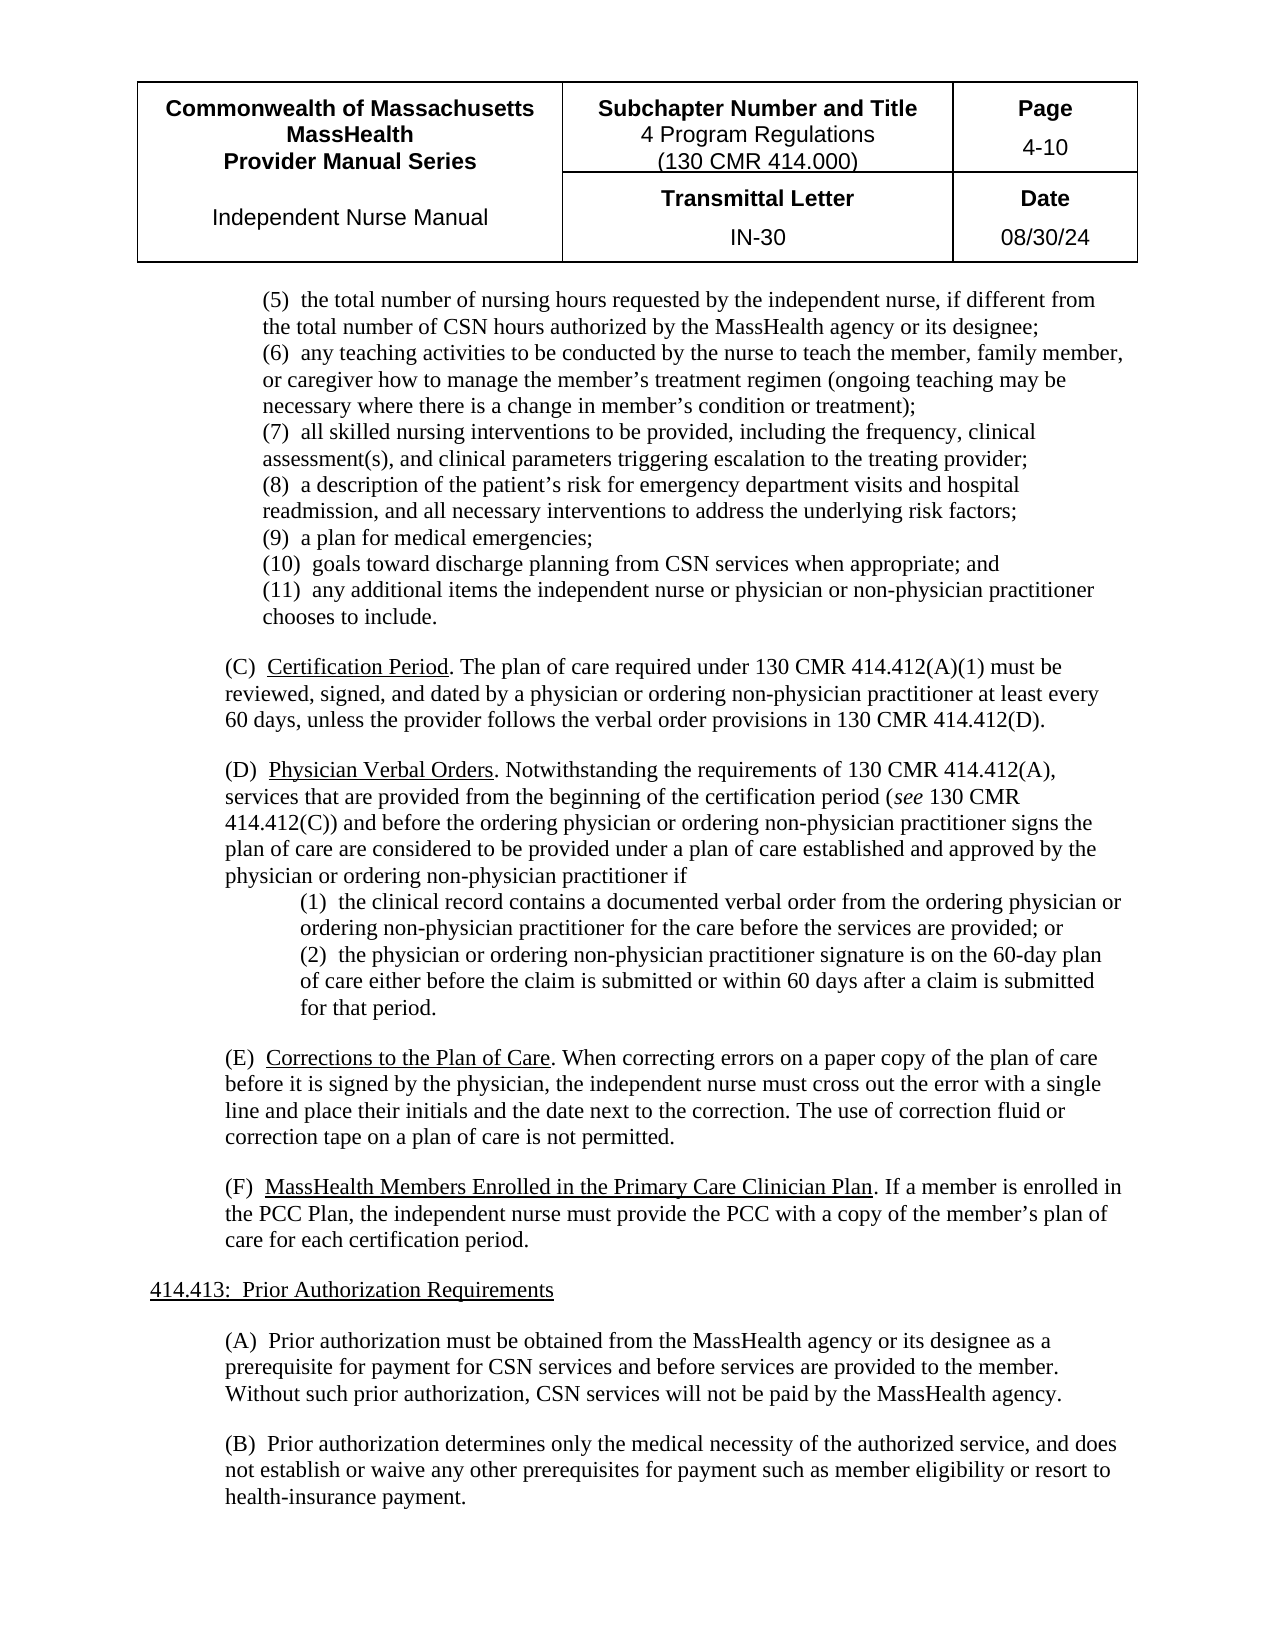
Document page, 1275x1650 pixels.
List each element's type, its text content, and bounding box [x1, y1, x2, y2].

text (6) any teaching activities to be conducted by the nurse to teach the member, family member, or caregiver how to manage the member’s treatment regimen (ongoing teaching may be necessary where there is a change in member’s condition or treatment); [262, 339, 1125, 418]
table_header Commonwealth of MassHealth Provider Manual Series [138, 83, 562, 171]
text (A) Prior authorization must be obtained from the MassHealth agency or its designee as a prerequisite for payment for CSN services and before services are provided to the member. Without such prior authorization, CSN services will not be paid by the MassHealth agency. [225, 1327, 1125, 1406]
text (C) Certification Period. The plan of care required under 130 CMR 414.412(A)(1) must be reviewed, signed, and dated by a physician or ordering non-physician practitioner at least every 60 days, unless the provider follows the verbal order provisions in 130 CMR 414.412(D). [225, 653, 1125, 732]
text (7) all skilled nursing interventions to be provided, including the frequency, clinical assessment(s), and clinical parameters triggering escalation to the treating provider; [262, 418, 1125, 471]
table_header Subchapter Number and Title 4 Program Regulations (130 CMR 414.000) [563, 83, 952, 171]
table_cell Independent Nurse Manual [138, 171, 562, 261]
text (2) the physician or ordering non-physician practitioner signature is on the 60-day plan of care either before the claim is submitted or within 60 days after a claim is submitted for that period. [300, 941, 1125, 1020]
text (1) the clinical record contains a documented verbal order from the ordering physician or ordering non-physician practitioner for the care before the services are provided; or [300, 888, 1125, 941]
text (E) Corrections to the Plan of Care. When correcting errors on a paper copy of the plan of care before it is signed by the physician, the independent nurse must cross out the error with a single line and place their initials and the date next to the correction. The use of correction fluid or correction tape on a plan of care is not permitted. [225, 1044, 1125, 1149]
text (10) goals toward discharge planning from CSN services when appropriate; and [262, 550, 1125, 576]
text (8) a description of the patient’s risk for emergency department visits and hospital readmission, and all necessary interventions to address the underlying risk factors; [262, 471, 1125, 524]
table_cell Date 08/30/24 [954, 173, 1137, 261]
table_cell Transmittal Letter IN-30 [563, 173, 952, 261]
text (D) Physician Verbal Orders. Notwithstanding the requirements of 130 CMR 414.412(A), services that are provided from the beginning of the certification period (see 130 CMR 414.412(C)) and before the ordering physician or ordering non-physician practitioner signs the plan of care are considered to be provided under a plan of care established and approved by the physician or ordering non-physician practitioner if [225, 756, 1125, 888]
text (B) Prior authorization determines only the medical necessity of the authorized service, and does not establish or waive any other prerequisites for payment such as member eligibility or resort to health-insurance payment. [225, 1430, 1125, 1509]
text (F) MassHealth Members Enrolled in the Primary Care Clinician Plan. If a member is enrolled in the PCC Plan, the independent nurse must provide the PCC with a copy of the member’s plan of care for each certification period. [225, 1173, 1125, 1252]
table_header Page 4-10 [954, 83, 1137, 171]
text (11) any additional items the independent nurse or physician or non-physician practitioner chooses to include. [262, 576, 1125, 629]
text 414.413: Prior Authorization Requirements [150, 1277, 1125, 1303]
text (9) a plan for medical emergencies; [262, 524, 1125, 550]
text (5) the total number of nursing hours requested by the independent nurse, if different from the total number of CSN hours authorized by the MassHealth agency or its designee; [262, 287, 1125, 339]
